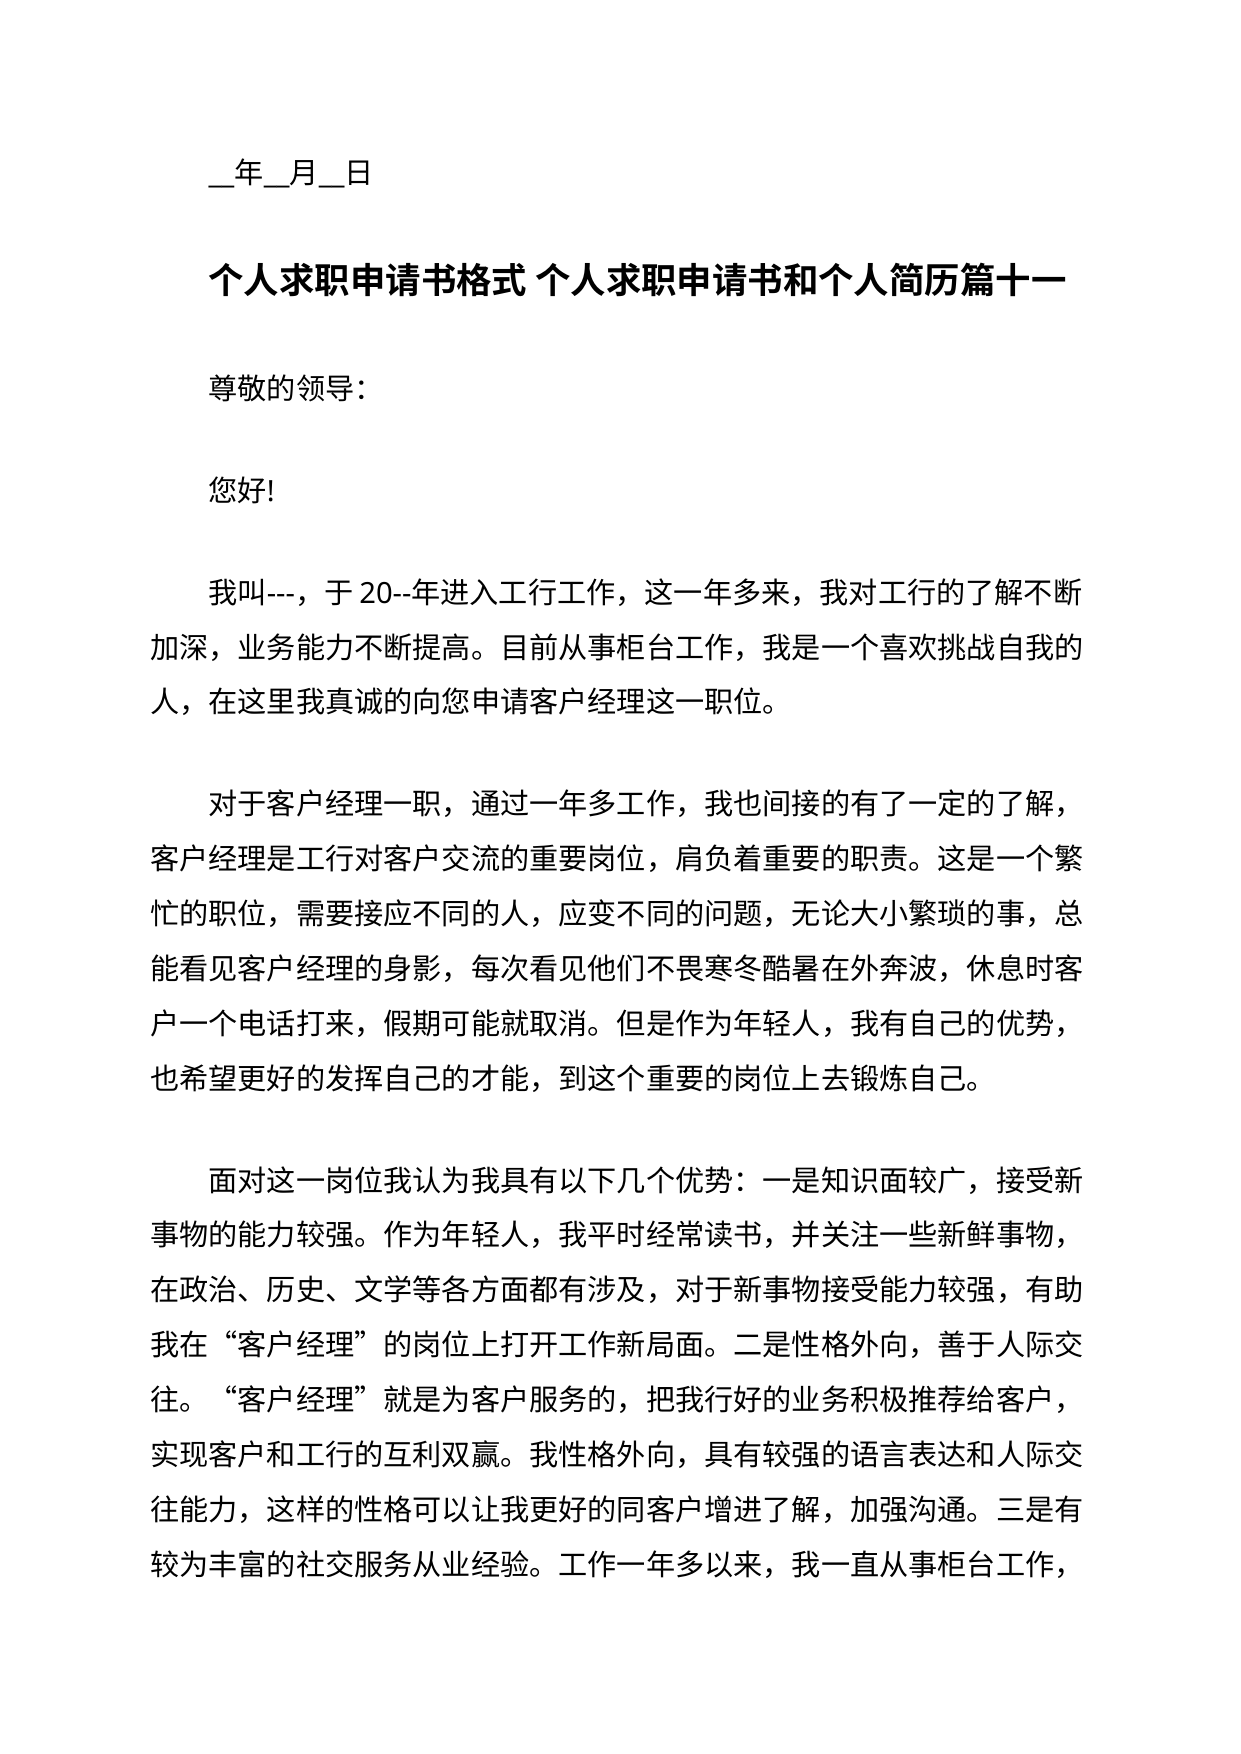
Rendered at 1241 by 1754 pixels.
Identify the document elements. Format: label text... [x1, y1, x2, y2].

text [150, 1157, 1090, 1584]
text 我叫---，于20--年进入工行工作，这一年多来，我对工行的了解不断加深，业务能力不断提高。目前从事柜台工作，我是一个喜欢挑战自我的人，在这里我真诚的向您申请客户经理这一职位。 [150, 569, 1090, 721]
text __年__月__日 [150, 150, 1090, 192]
text 尊敬的领导： [150, 365, 1090, 408]
text 个人求职申请书格式 个人求职申请书和个人简历篇十一 [150, 252, 1090, 303]
text 您好! [150, 467, 1090, 509]
text 对于客户经理一职，通过一年多工作，我也间接的有了一定的了解，客户经理是工行对客户交流的重要岗位，肩负着重要的职责。这是一个繁忙的职位，需要接应不同的人，应变不同的问题，无论大小繁琐的事，总能看见客户经理的身影，每次看见他们不畏寒冬酷暑在外奔波，休息时客户一个电话打来，假期可能就取消。但是作为年轻人，我有自己的优势，也希望更好的发挥自己的才能，到这个重要的岗位上去锻炼自己。 [150, 781, 1090, 1098]
